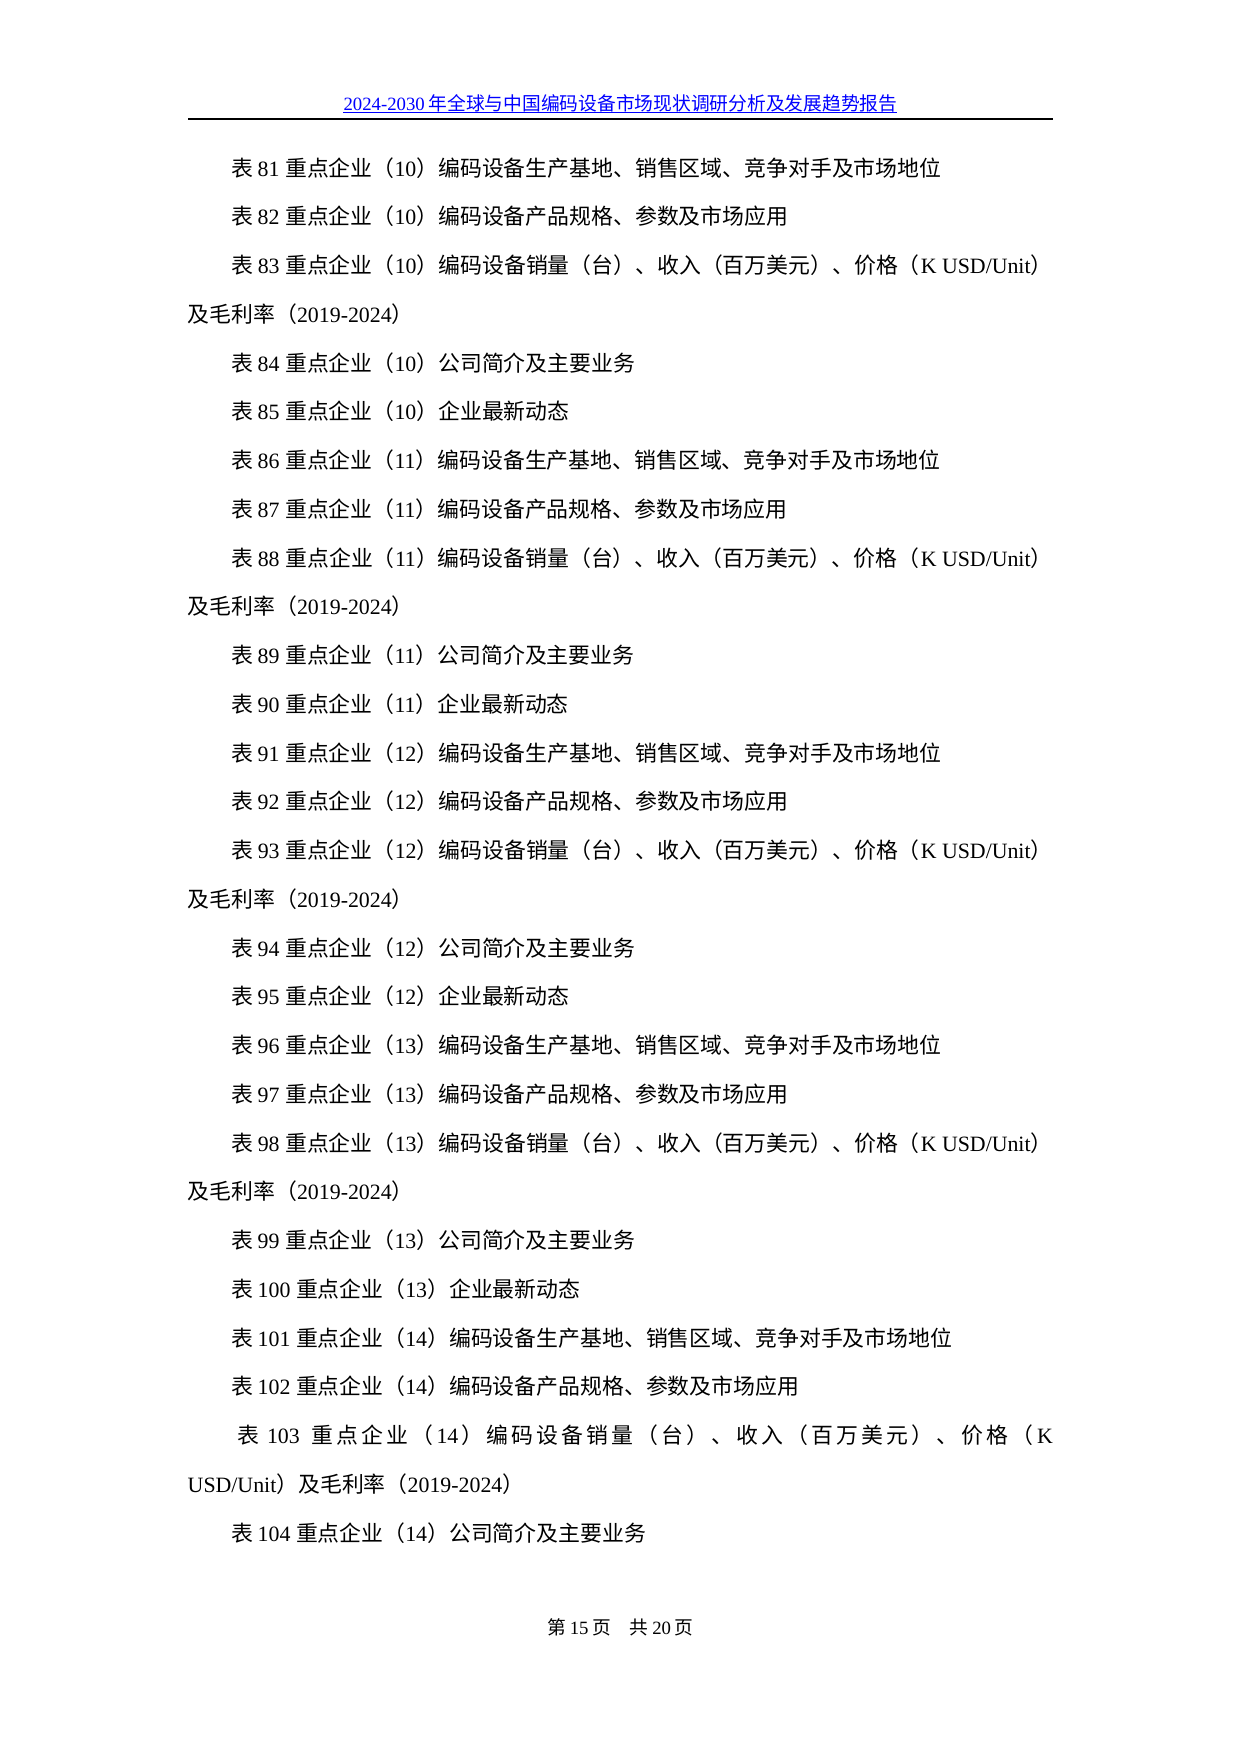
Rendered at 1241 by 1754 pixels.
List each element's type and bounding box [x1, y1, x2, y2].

text [187, 150, 1053, 1548]
